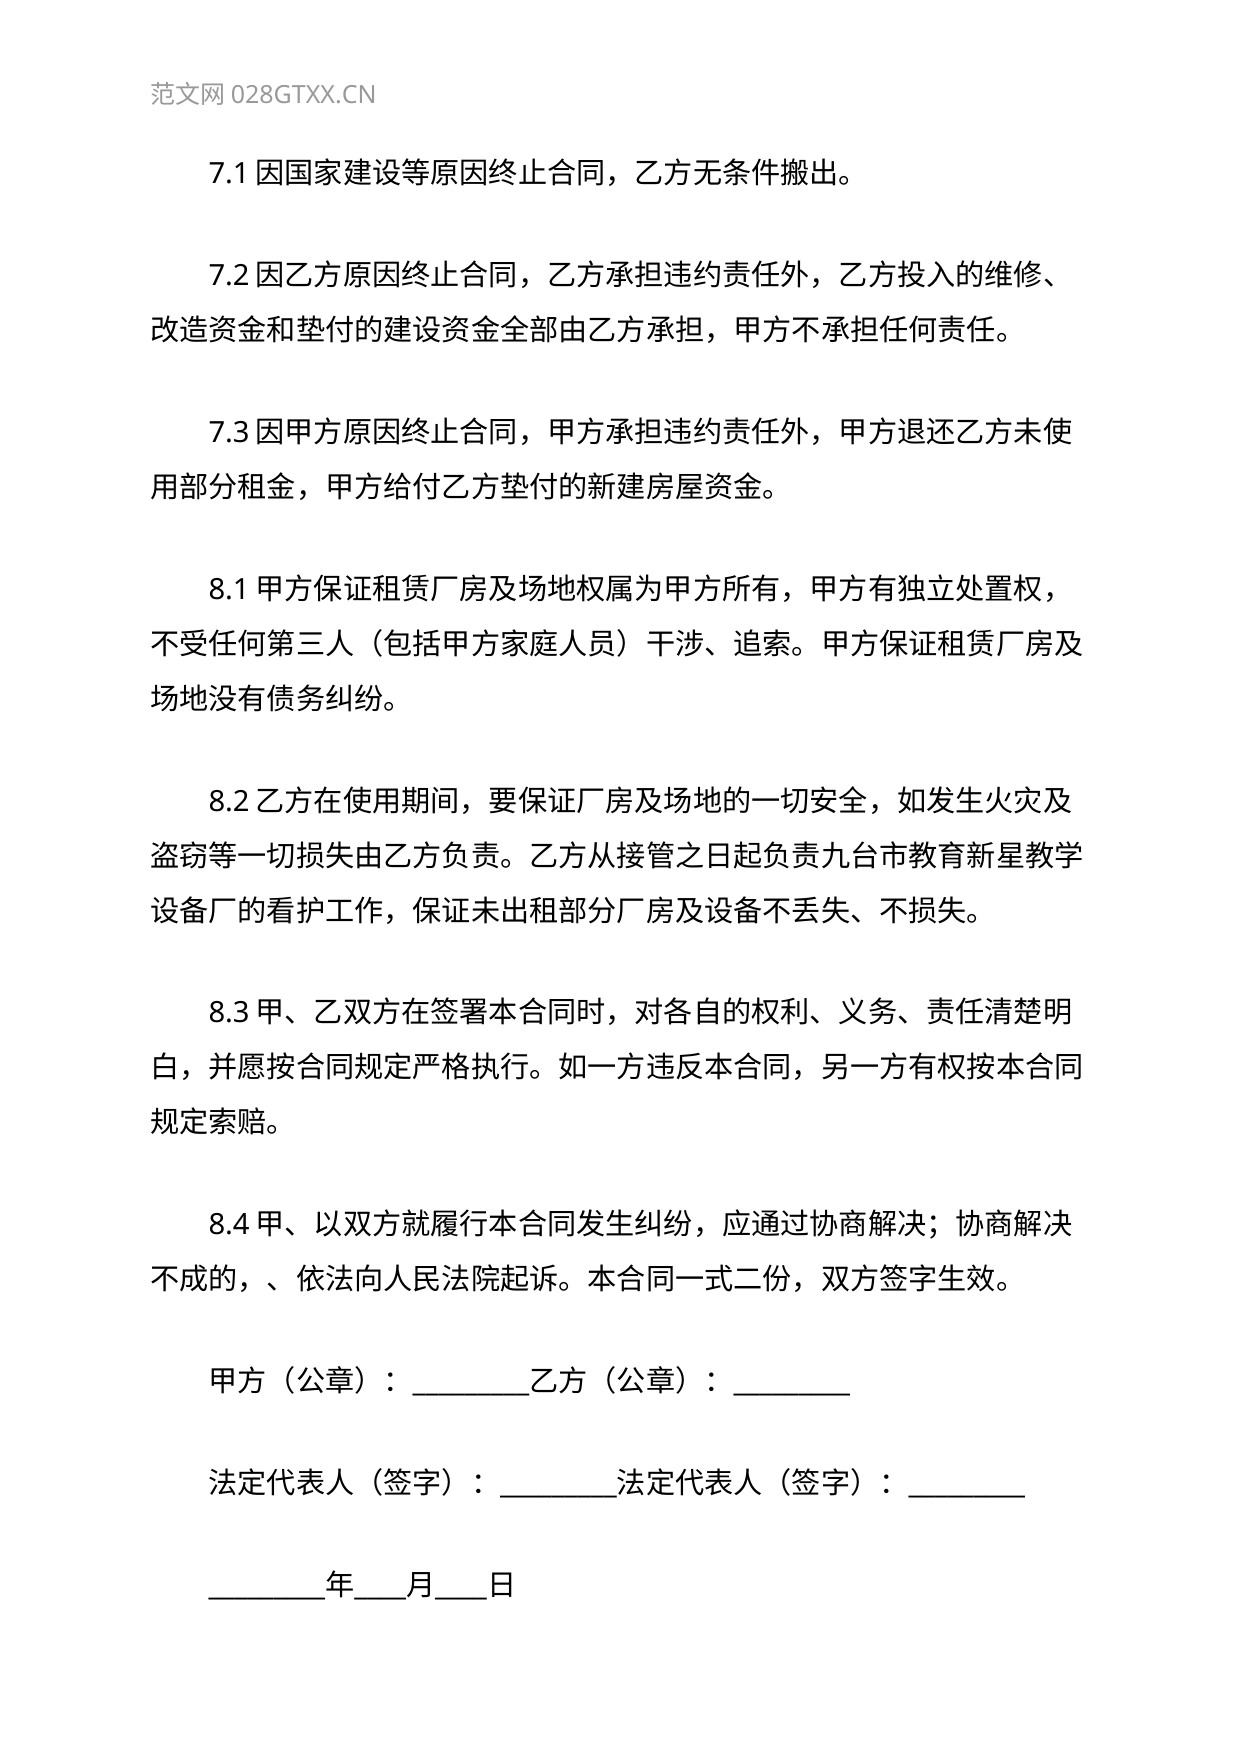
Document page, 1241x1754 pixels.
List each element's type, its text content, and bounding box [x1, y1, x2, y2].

text 8.3甲、乙双方在签署本合同时，对各自的权利、义务、责任清楚明白，并愿按合同规定严格执行。如一方违反本合同，另一方有权按本合同规定索赔。 [150, 989, 1090, 1141]
text 8.2乙方在使用期间，要保证厂房及场地的一切安全，如发生火灾及盗窃等一切损失由乙方负责。乙方从接管之日起负责九台市教育新星教学设备厂的看护工作，保证未出租部分厂房及设备不丢失、不损失。 [150, 777, 1090, 929]
text 7.3因甲方原因终止合同，甲方承担违约责任外，甲方退还乙方未使用部分租金，甲方给付乙方垫付的新建房屋资金。 [150, 409, 1090, 506]
text 法定代表人（签字）：_________法定代表人（签字）：_________ [150, 1459, 1090, 1502]
text 8.4甲、以双方就履行本合同发生纠纷，应通过协商解决；协商解决不成的，、依法向人民法院起诉。本合同一式二份，双方签字生效。 [150, 1201, 1090, 1298]
text 8.1甲方保证租赁厂房及场地权属为甲方所有，甲方有独立处置权，不受任何第三人（包括甲方家庭人员）干涉、追索。甲方保证租赁厂房及场地没有债务纠纷。 [150, 566, 1090, 718]
text 7.2因乙方原因终止合同，乙方承担违约责任外，乙方投入的维修、改造资金和垫付的建设资金全部由乙方承担，甲方不承担任何责任。 [150, 252, 1090, 349]
text 甲方（公章）：_________乙方（公章）：_________ [150, 1357, 1090, 1400]
text _________年____月____日 [150, 1561, 1090, 1604]
text 7.1因国家建设等原因终止合同，乙方无条件搬出。 [150, 150, 1090, 192]
